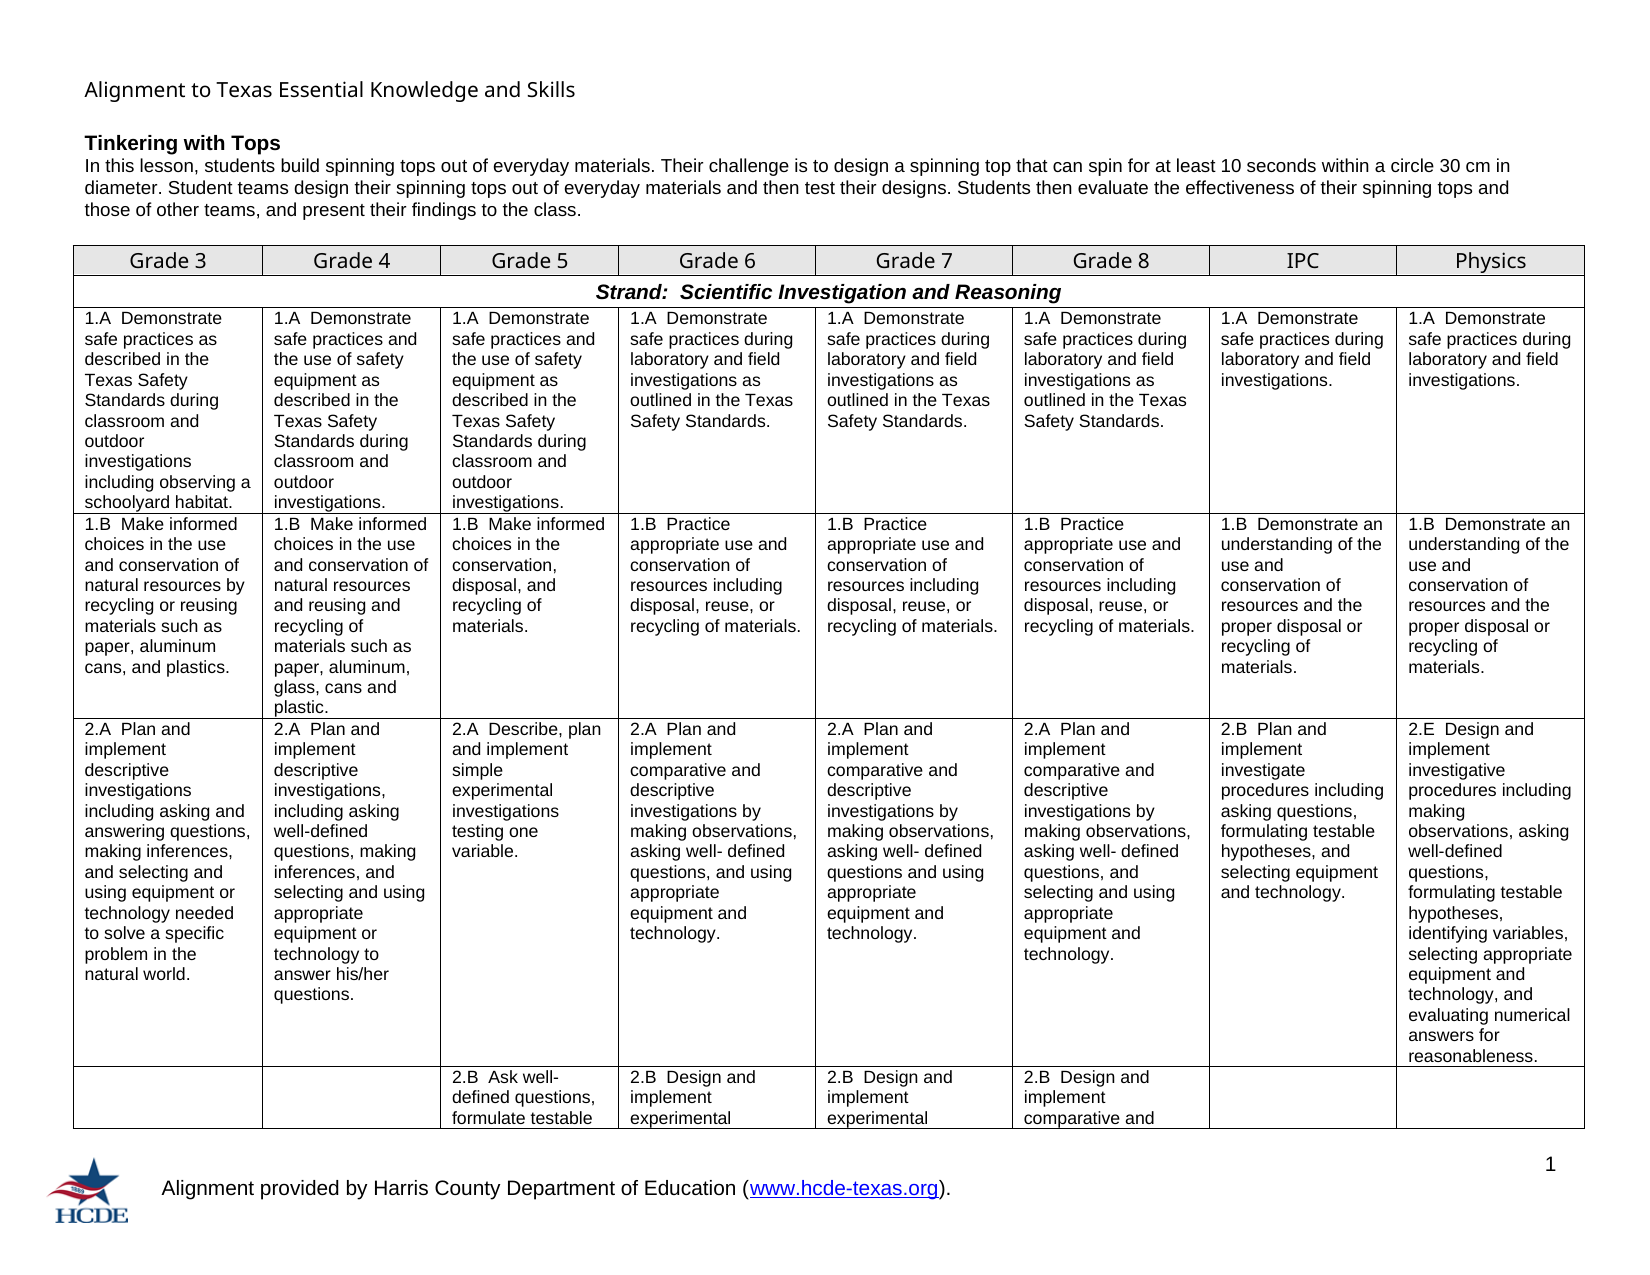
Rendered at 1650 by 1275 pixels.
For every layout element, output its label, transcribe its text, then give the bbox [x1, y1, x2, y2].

table_cell [263, 1067, 440, 1128]
text Tinkering with Tops In this lesson, students build spinning tops out of everyday materials. Their challenge is to design a spinning top that can spin for at least 10 seconds within a circle 30 cm in diameter. Student teams design their spinning tops out of everyday materials and then test their designs. Students then evaluate the effectiveness of their spinning tops and those of other teams, and present their findings to the class. [84, 131, 1556, 220]
table_cell 2.A Plan and implement descriptive investigations including asking and answering questions, making inferences, and selecting and using equipment or technology needed to solve a specific problem in the natural world. [74, 719, 262, 1066]
table_cell 2.B Plan and implement investigate procedures including asking questions, formulating testable hypotheses, and selecting equipment and technology. [1210, 719, 1396, 1066]
table_cell 1.A Demonstrate safe practices during laboratory and field investigations as outlined in the Texas Safety Standards. [619, 308, 815, 512]
table_header Grade 8 [1013, 246, 1209, 274]
table_cell 1.B Practice appropriate use and conservation of resources including disposal, reuse, or recycling of materials. [619, 514, 815, 718]
table_cell 1.B Demonstrate an understanding of the use and conservation of resources and the proper disposal or recycling of materials. [1397, 514, 1584, 718]
table_header IPC [1210, 246, 1396, 274]
table_cell 1.A Demonstrate safe practices and the use of safety equipment as described in the Texas Safety Standards during classroom and outdoor investigations. [263, 308, 440, 512]
table_cell 2.A Plan and implement comparative and descriptive investigations by making observations, asking well- defined questions, and using appropriate equipment and technology. [619, 719, 815, 1066]
table_cell 1.A Demonstrate safe practices and the use of safety equipment as described in the Texas Safety Standards during classroom and outdoor investigations. [441, 308, 618, 512]
table_cell 2.A Plan and implement comparative and descriptive investigations by making observations, asking well- defined questions, and selecting and using appropriate equipment and technology. [1013, 719, 1209, 1066]
table_cell [1210, 1067, 1396, 1128]
table_cell 1.B Practice appropriate use and conservation of resources including disposal, reuse, or recycling of materials. [1013, 514, 1209, 718]
picture [46, 1157, 128, 1223]
table_cell : Scientific Investigation and Reasoning [74, 276, 1584, 307]
table_cell 2.A Plan and implement comparative and descriptive investigations by making observations, asking well- defined questions and using appropriate equipment and technology. [816, 719, 1012, 1066]
table_cell 1.B Make informed choices in the use and conservation of natural resources and reusing and recycling of materials such as paper, aluminum, glass, cans and plastic. [263, 514, 440, 718]
table_header Grade 5 [441, 246, 618, 274]
table_header Physics [1397, 246, 1584, 274]
table_cell 2.A Describe, plan and implement simple experimental investigations testing one variable. [441, 719, 618, 1066]
table_cell 1.A Demonstrate safe practices during laboratory and field investigations as outlined in the Texas Safety Standards. [816, 308, 1012, 512]
table_cell 2.E Design and implement investigative procedures including making observations, asking well-defined questions, formulating testable hypotheses, identifying variables, selecting appropriate equipment and technology, and evaluating numerical answers for reasonableness. [1397, 719, 1584, 1066]
table_cell [74, 1067, 262, 1128]
table_cell 1.B Demonstrate an understanding of the use and conservation of resources and the proper disposal or recycling of materials. [1210, 514, 1396, 718]
table_cell 1.A Demonstrate safe practices during laboratory and field investigations. [1397, 308, 1584, 512]
table_cell 2.A Plan and implement descriptive investigations, including asking well-defined questions, making inferences, and selecting and using appropriate equipment or technology to answer his/her questions. [263, 719, 440, 1066]
table_header Grade 4 [263, 246, 440, 274]
table_cell 2.B Ask well-defined questions, formulate testable hypotheses, and select and use appropriate equipment and technology. [441, 1067, 618, 1128]
table_header Grade 3 [74, 246, 262, 274]
table_cell [1397, 1067, 1584, 1128]
table_header Grade 6 [619, 246, 815, 274]
table_cell 1.A Demonstrate safe practices during laboratory and field investigations as outlined in the Texas Safety Standards. [1013, 308, 1209, 512]
table_cell 1.B Make informed choices in the conservation, disposal, and recycling of materials. [441, 514, 618, 718]
table_header Grade 7 [816, 246, 1012, 274]
table_cell 1.B Practice appropriate use and conservation of resources including disposal, reuse, or recycling of materials. [816, 514, 1012, 718]
table_cell 1.B Make informed choices in the use and conservation of natural resources by recycling or reusing materials such as paper, aluminum cans, and plastics. [74, 514, 262, 718]
table_cell 1.A Demonstrate safe practices as described in the Texas Safety Standards during classroom and outdoor investigations including observing a schoolyard habitat. [74, 308, 262, 512]
table_cell 1.A Demonstrate safe practices during laboratory and field investigations. [1210, 308, 1396, 512]
